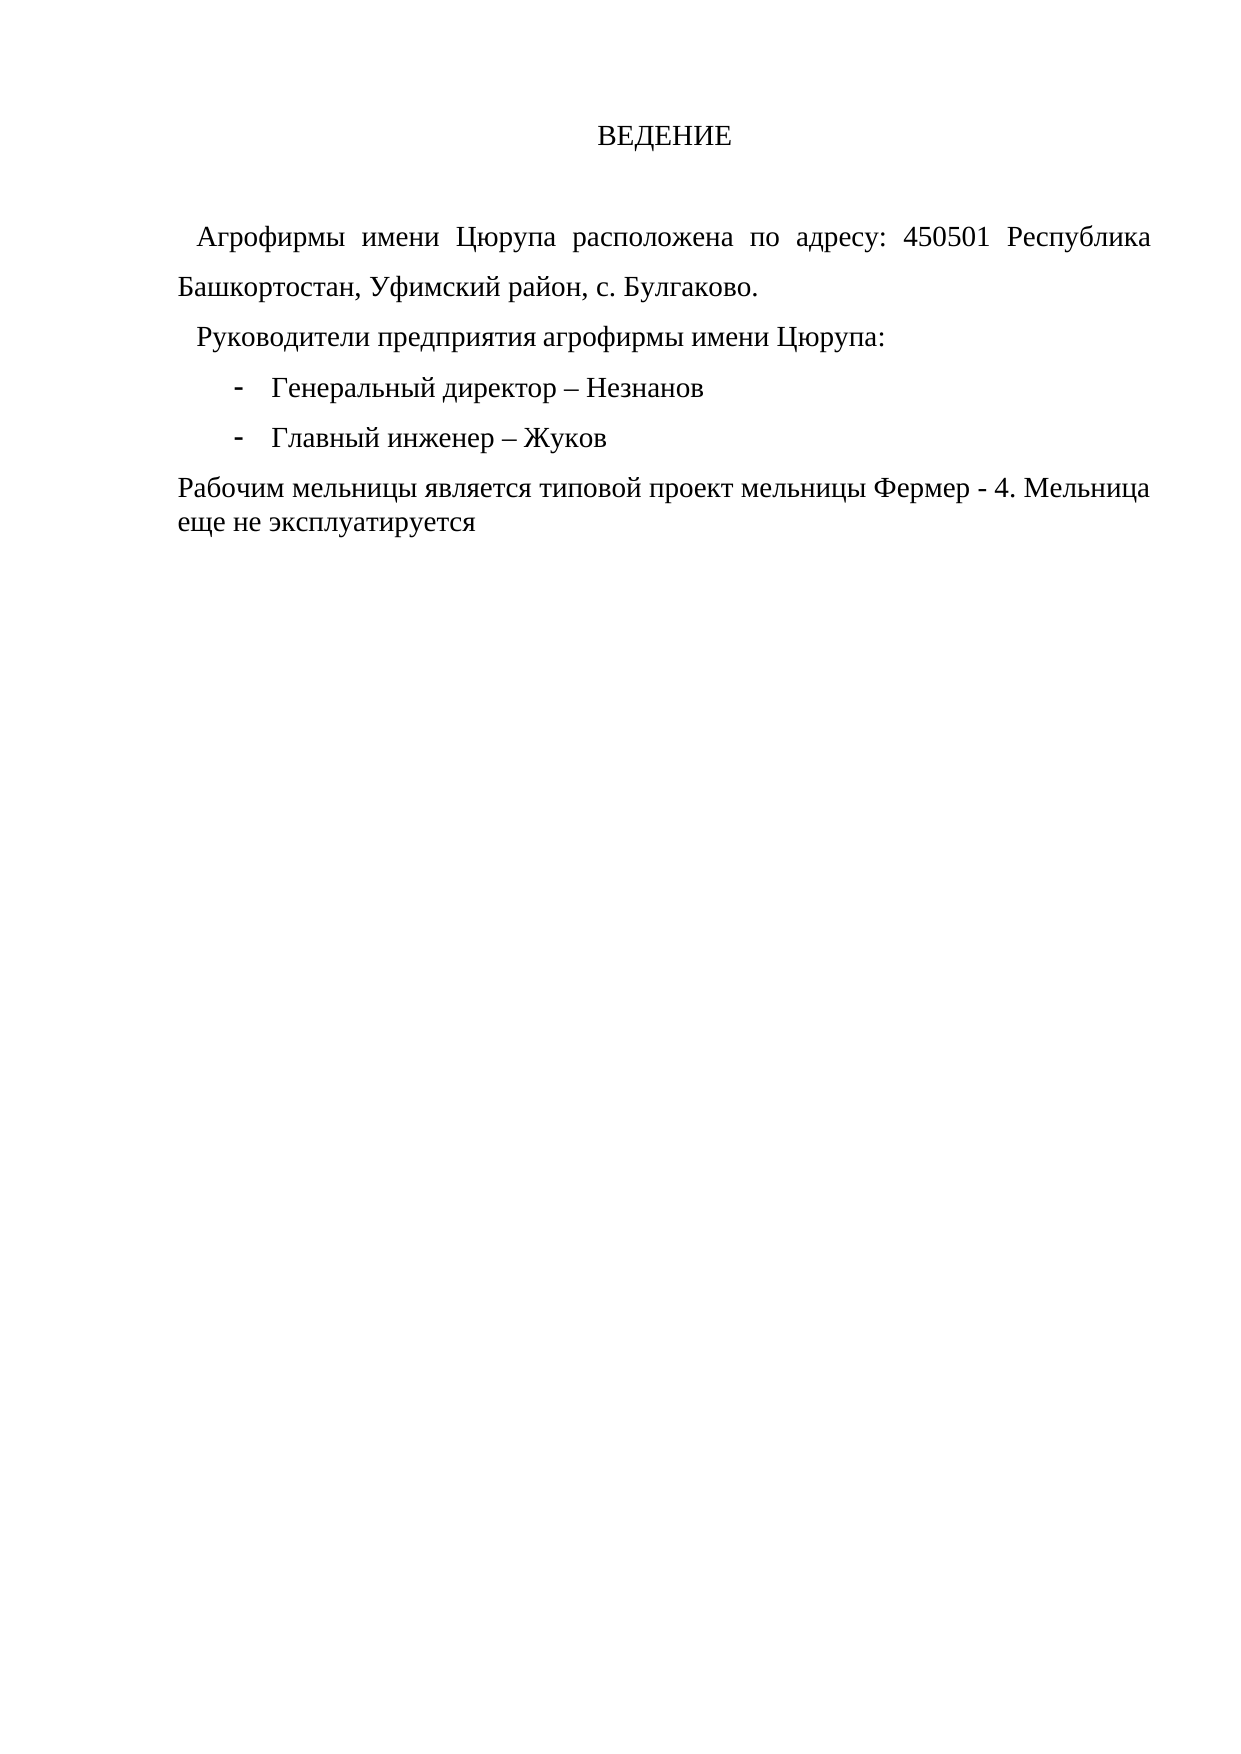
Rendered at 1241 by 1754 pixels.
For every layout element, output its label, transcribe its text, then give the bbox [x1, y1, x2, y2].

title ВЕДЕНИЕ [177, 118, 1152, 152]
list Генеральный директор – Незнанов [233, 370, 1152, 403]
text Руководители предприятия агрофирмы имени Цюрупа: [177, 319, 1152, 353]
list Главный инженер – Жуков [233, 420, 1152, 454]
text Рабочим мельницы является типовой проект мельницы Фермер - 4. Мельница еще не эксплуатируется [177, 471, 1152, 538]
text Агрофирмы имени Цюрупа расположена по адресу: 450501 Республика Башкортостан, Уфимский район, с. Булгаково. [177, 219, 1152, 303]
